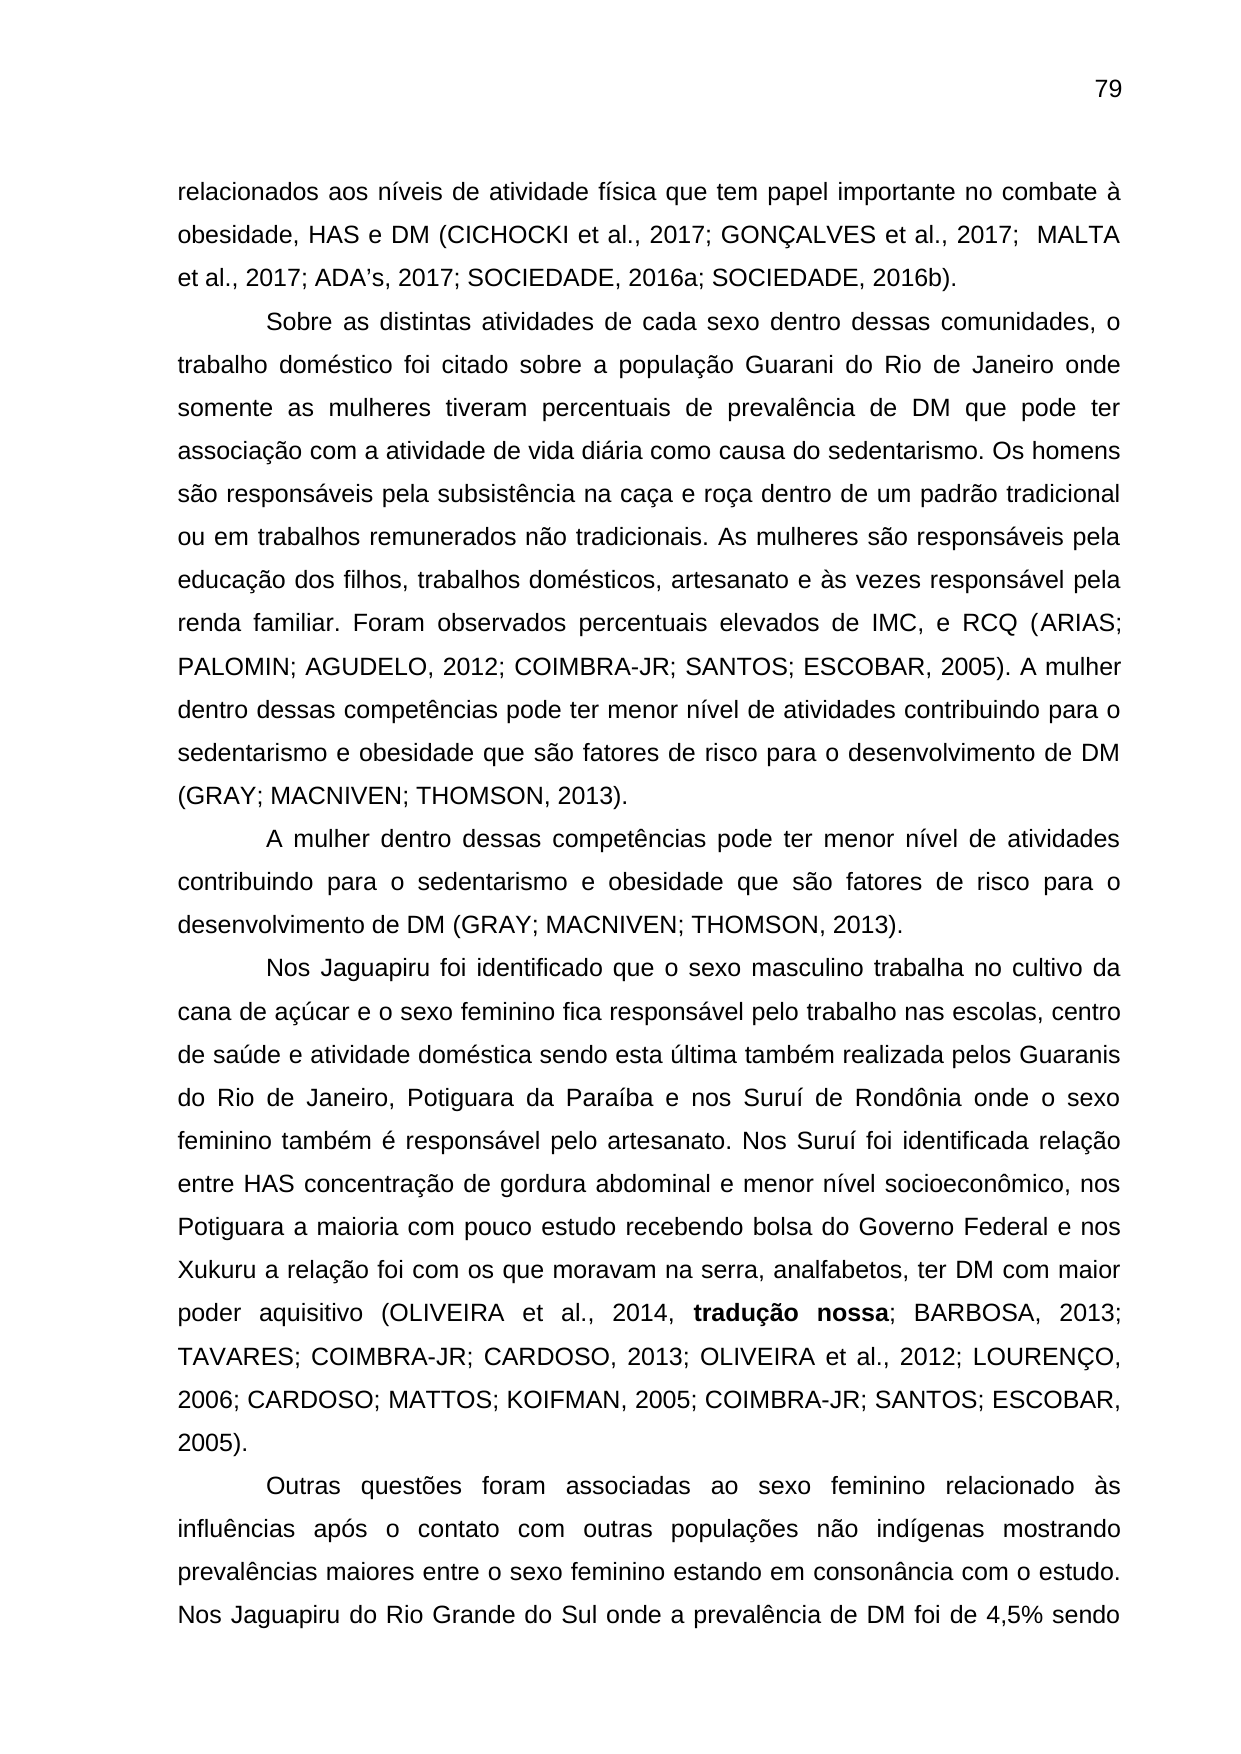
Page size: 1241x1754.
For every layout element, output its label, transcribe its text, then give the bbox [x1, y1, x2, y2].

text A mulher dentro dessas competências pode ter menor nível de atividades contribuindo para o sedentarismo e obesidade que são fatores de risco para o desenvolvimento de DM (GRAY; MACNIVEN; THOMSON, 2013). [177, 824, 1122, 939]
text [177, 1471, 1122, 1629]
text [177, 177, 1122, 292]
text Sobre as distintas atividades de cada sexo dentro dessas comunidades, o trabalho doméstico foi citado sobre a população Guarani do Rio de Janeiro onde somente as mulheres tiveram percentuais de prevalência de DM que pode ter associação com a atividade de vida diária como causa do sedentarismo. Os homens são responsáveis pela subsistência na caça e roça dentro de um padrão tradicional ou em trabalhos remunerados não tradicionais. As mulheres são responsáveis pela educação dos filhos, trabalhos domésticos, artesanato e às vezes responsável pela renda familiar. Foram observados percentuais elevados de IMC, e RCQ (ARIAS; PALOMIN; AGUDELO, 2012; COIMBRA-JR; SANTOS; ESCOBAR, 2005). A mulher dentro dessas competências pode ter menor nível de atividades contribuindo para o sedentarismo e obesidade que são fatores de risco para o desenvolvimento de DM (GRAY; MACNIVEN; THOMSON, 2013). [177, 307, 1122, 810]
text Nos Jaguapiru foi identificado que o sexo masculino trabalha no cultivo da cana de açúcar e o sexo feminino fica responsável pelo trabalho nas escolas, centro de saúde e atividade doméstica sendo esta última também realizada pelos Guaranis do Rio de Janeiro, Potiguara da Paraíba e nos Suruí de Rondônia onde o sexo feminino também é responsável pelo artesanato. Nos Suruí foi identificada relação entre HAS concentração de gordura abdominal e menor nível socioeconômico, nos Potiguara a maioria com pouco estudo recebendo bolsa do Governo Federal e nos Xukuru a relação foi com os que moravam na serra, analfabetos, ter DM com maior poder aquisitivo (OLIVEIRA et al., 2014, tradução nossa; BARBOSA, 2013; TAVARES; COIMBRA-JR; CARDOSO, 2013; OLIVEIRA et al., 2012; LOURENÇO, 2006; CARDOSO; MATTOS; KOIFMAN, 2005; COIMBRA-JR; SANTOS; ESCOBAR, 2005). [177, 953, 1122, 1457]
